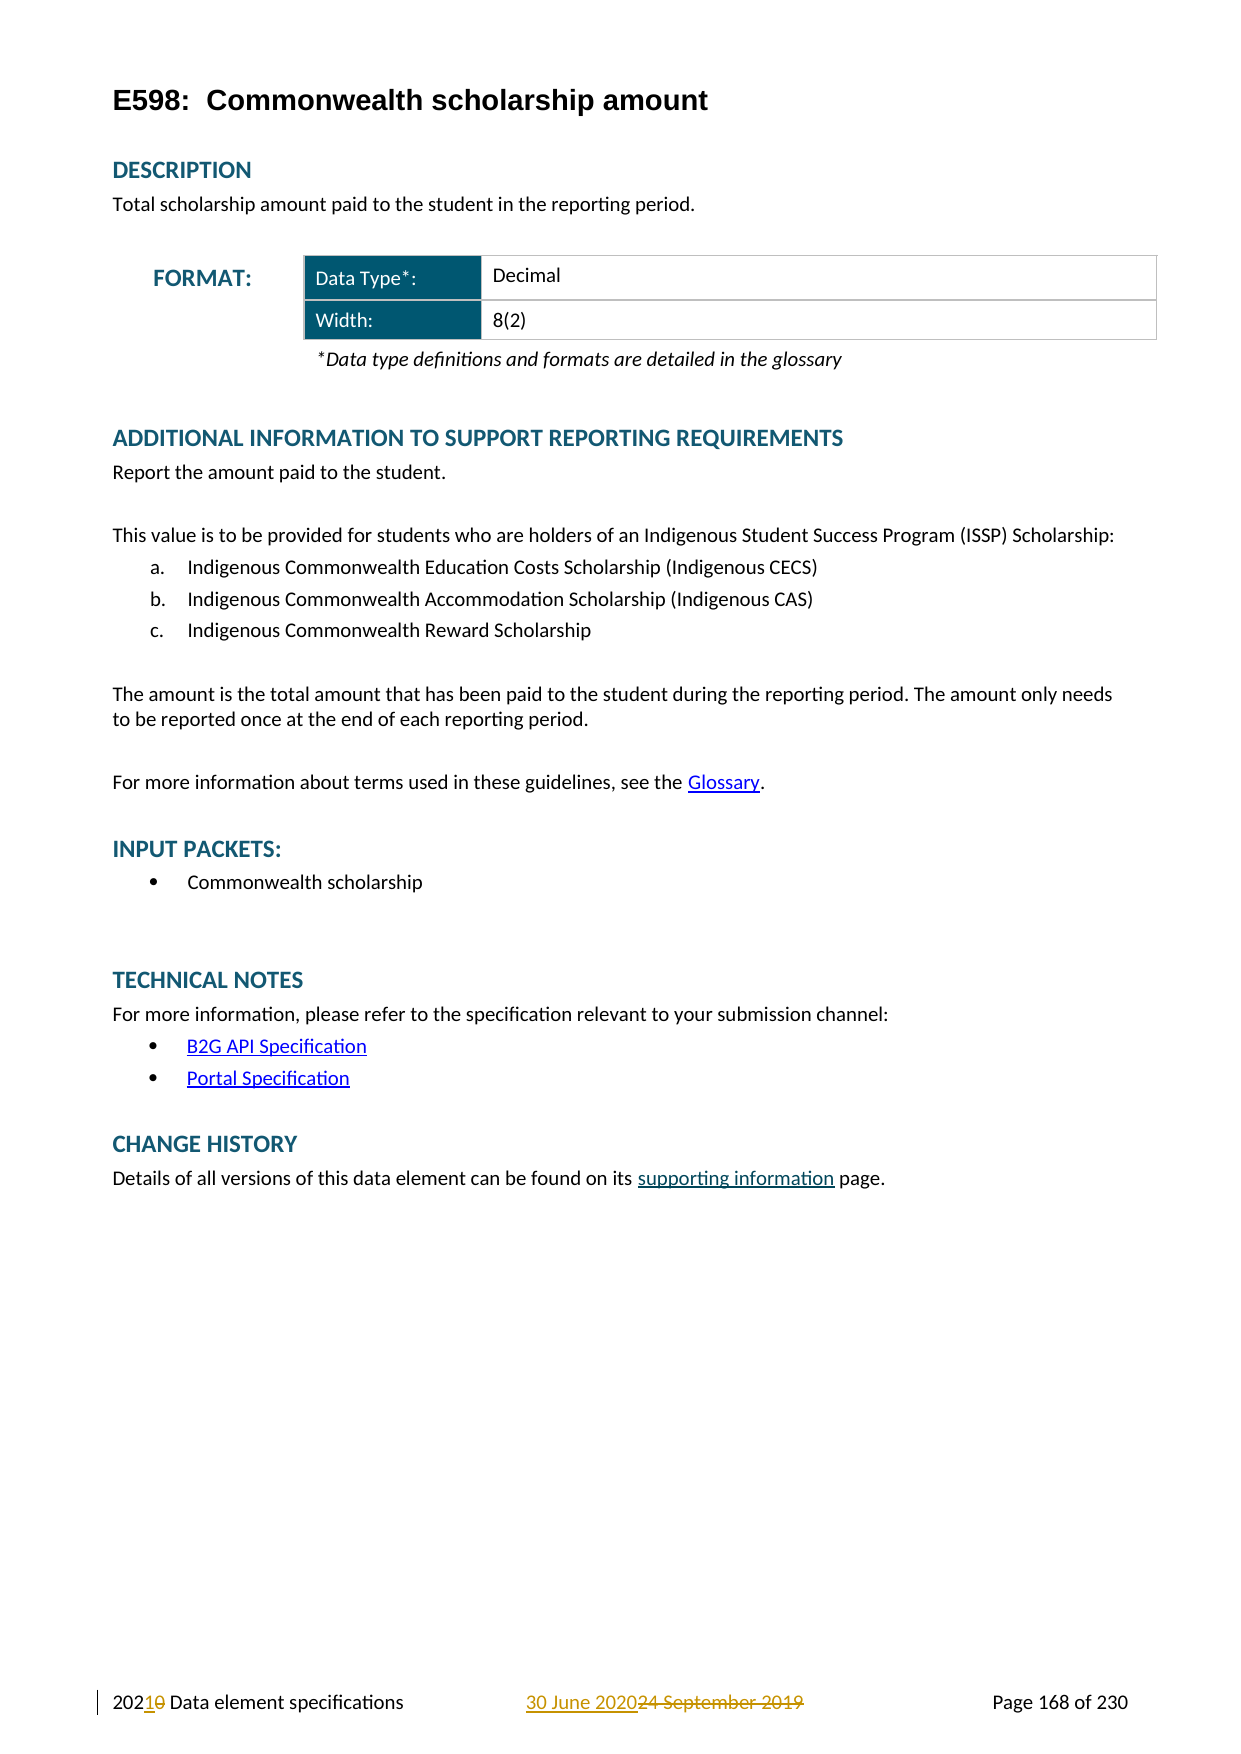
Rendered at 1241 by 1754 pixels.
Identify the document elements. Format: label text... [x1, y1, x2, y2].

list Indigenous Commonwealth Education Costs Scholarship (Indigenous CECS) [150, 554, 1128, 579]
subtitle Additional information to support reporting requirements [112, 422, 1128, 453]
list Portal Specification [149, 1065, 1128, 1090]
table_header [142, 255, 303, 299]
text For more information, please refer to the specification relevant to your submission channel: [112, 1001, 1128, 1027]
text Details of all versions of this data element can be found on its supporting information page. [112, 1165, 1128, 1190]
text For more information about terms used in these guidelines, see the Glossary. [112, 769, 1128, 795]
list B2G API Specification [149, 1033, 1128, 1058]
picture [805, 1175, 810, 1185]
text Total scholarship amount paid to the student in the reporting period. [112, 191, 1128, 217]
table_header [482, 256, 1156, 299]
list Indigenous Commonwealth Reward Scholarship [150, 617, 1128, 643]
list Indigenous Commonwealth Accommodation Scholarship (Indigenous CAS) [150, 586, 1128, 611]
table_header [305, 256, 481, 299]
subtitle Change history [112, 1128, 1128, 1158]
text Report the amount paid to the student. [112, 459, 1128, 484]
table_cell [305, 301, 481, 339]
text The amount is the total amount that has been paid to the student during the reporting period. The amount only needs to be reported once at the end of each reporting period. [112, 681, 1128, 732]
subtitle DESCRIPTION [112, 154, 1128, 185]
subtitle E598: Commonwealth scholarship amount [112, 83, 1128, 117]
subtitle Technical notes [112, 964, 1128, 995]
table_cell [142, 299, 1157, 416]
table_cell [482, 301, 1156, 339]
subtitle INPUT PACKETS: [112, 833, 1128, 863]
text This value is to be provided for students who are holders of an Indigenous Student Success Program (ISSP) Scholarship: [112, 522, 1128, 548]
list Commonwealth scholarship [150, 869, 1128, 895]
